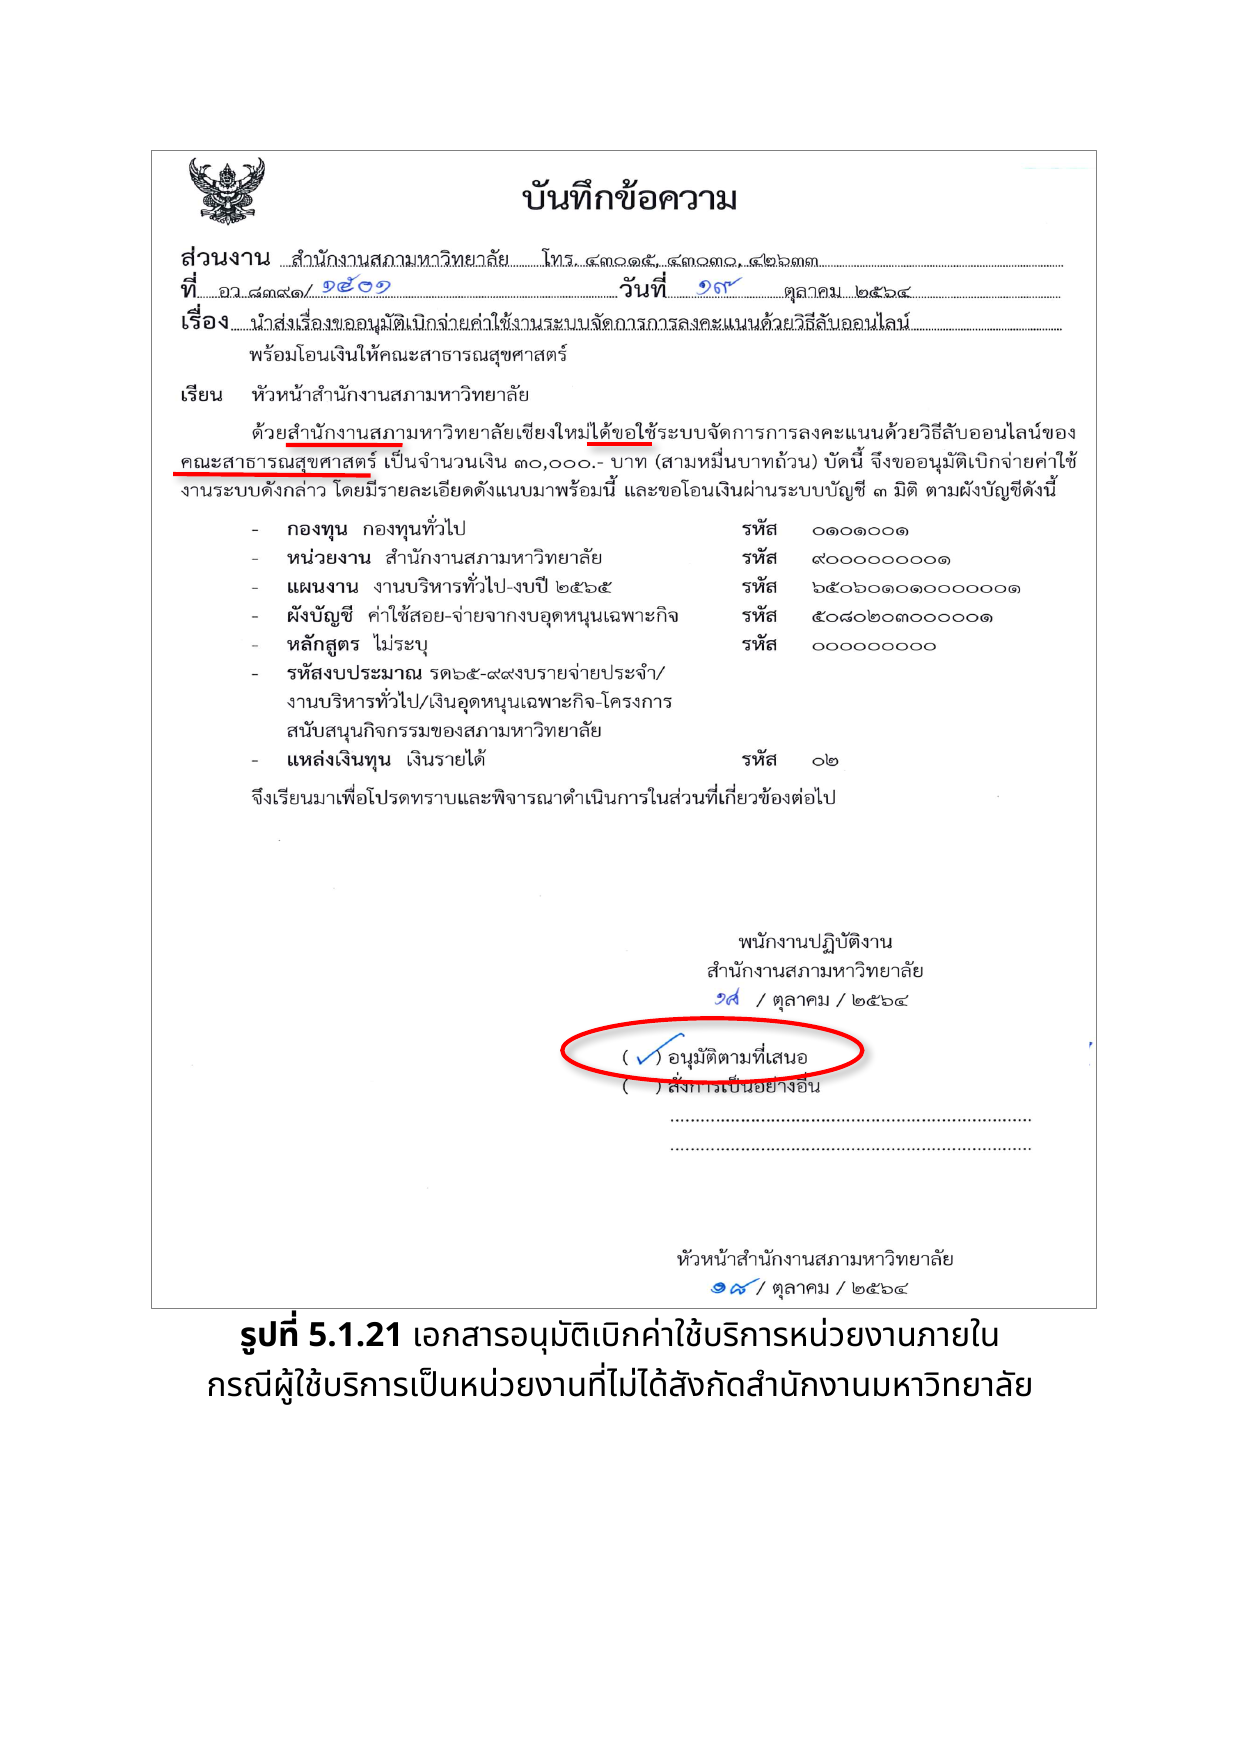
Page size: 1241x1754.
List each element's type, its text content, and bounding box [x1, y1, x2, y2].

text รูปที่ 5.1.21 เอกสารอนุมัติเบิกค่าใช้บริการหน่วยงานภายใน [118, 1310, 1122, 1361]
picture [152, 151, 1096, 1308]
text กรณีผู้ใช้บริการเป็นหน่วยงานที่ไม่ได้สังกัดสำนักงานมหาวิทยาลัย [118, 1361, 1122, 1411]
